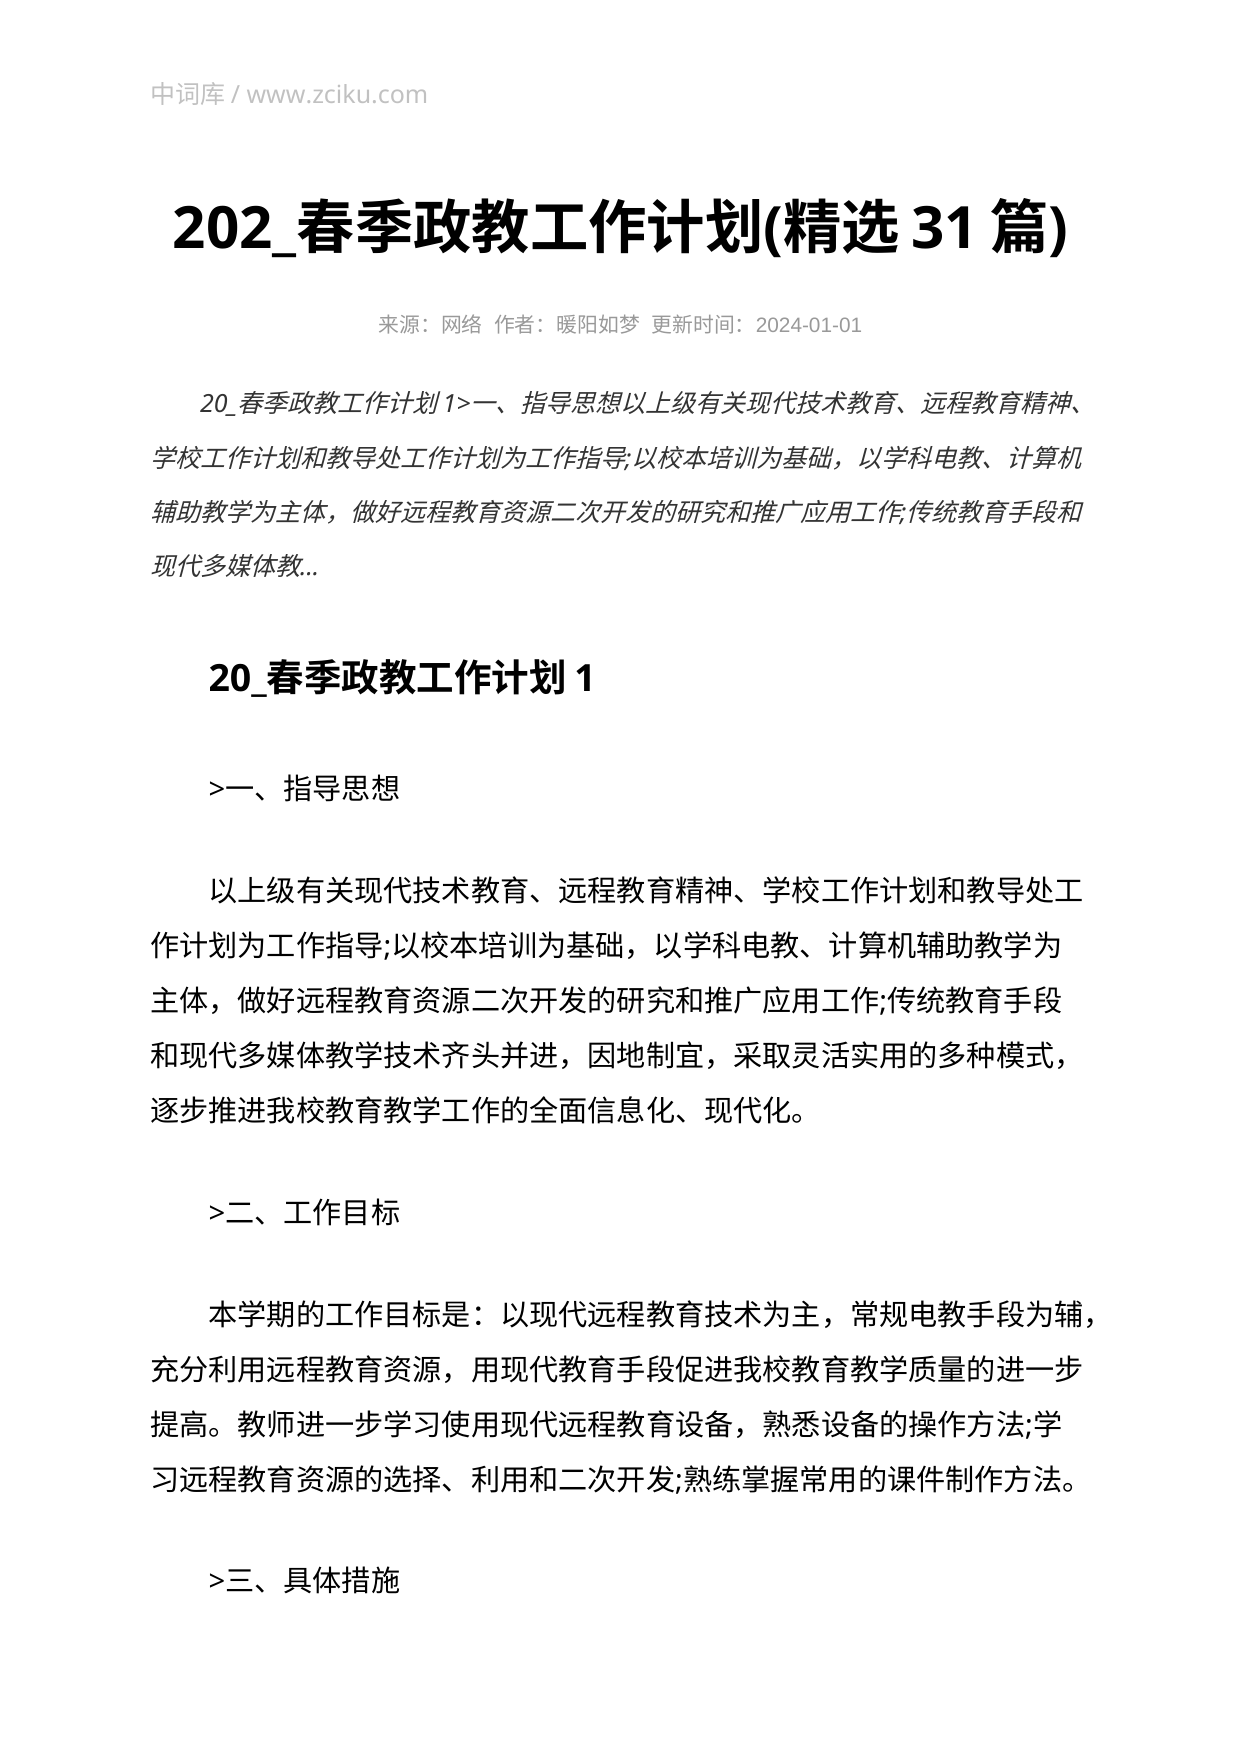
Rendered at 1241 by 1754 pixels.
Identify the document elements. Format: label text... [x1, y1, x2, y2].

text 来源：网络 作者：暖阳如梦 更新时间：2024-01-01 [150, 313, 1090, 337]
text 20_春季政教工作计划1 [150, 648, 1090, 703]
text >二、工作目标 [150, 1189, 1090, 1232]
subtitle 202_春季政教工作计划(精选31篇) [150, 181, 1090, 266]
text >一、指导思想 [150, 766, 1090, 808]
text 20_春季政教工作计划1>一、指导思想以上级有关现代技术教育、远程教育精神、学校工作计划和教导处工作计划为工作指导;以校本培训为基础，以学科电教、计算机辅助教学为主体，做好远程教育资源二次开发的研究和推广应用工作;传统教育手段和现代多媒体教... [150, 384, 1090, 583]
text 以上级有关现代技术教育、远程教育精神、学校工作计划和教导处工作计划为工作指导;以校本培训为基础，以学科电教、计算机辅助教学为主体，做好远程教育资源二次开发的研究和推广应用工作;传统教育手段和现代多媒体教学技术齐头并进，因地制宜，采取灵活实用的多种模式，逐步推进我校教育教学工作的全面信息化、现代化。 [150, 868, 1090, 1130]
text >三、具体措施 [150, 1558, 1090, 1600]
text 本学期的工作目标是：以现代远程教育技术为主，常规电教手段为辅，充分利用远程教育资源，用现代教育手段促进我校教育教学质量的进一步提高。教师进一步学习使用现代远程教育设备，熟悉设备的操作方法;学习远程教育资源的选择、利用和二次开发;熟练掌握常用的课件制作方法。 [150, 1291, 1090, 1498]
